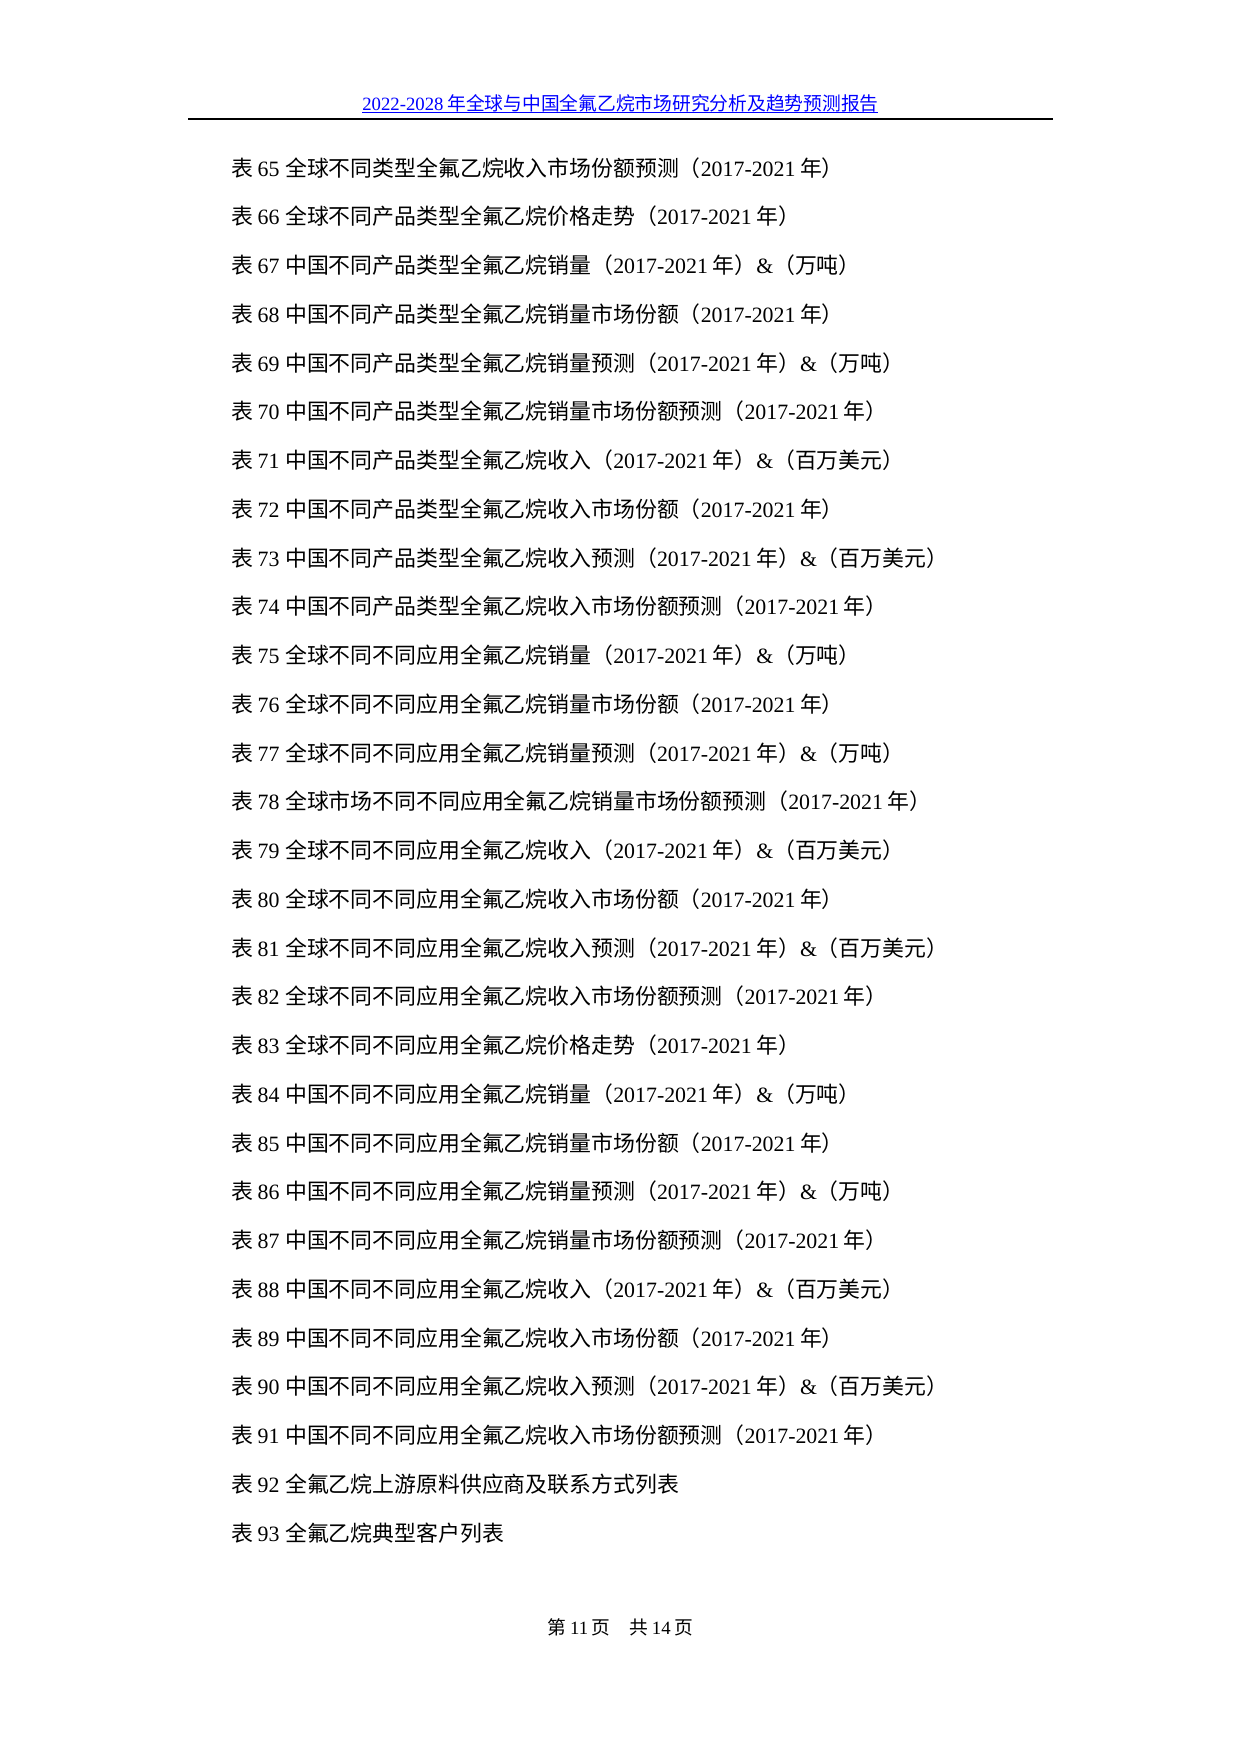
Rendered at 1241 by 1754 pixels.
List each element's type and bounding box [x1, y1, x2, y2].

text [187, 150, 1053, 1548]
